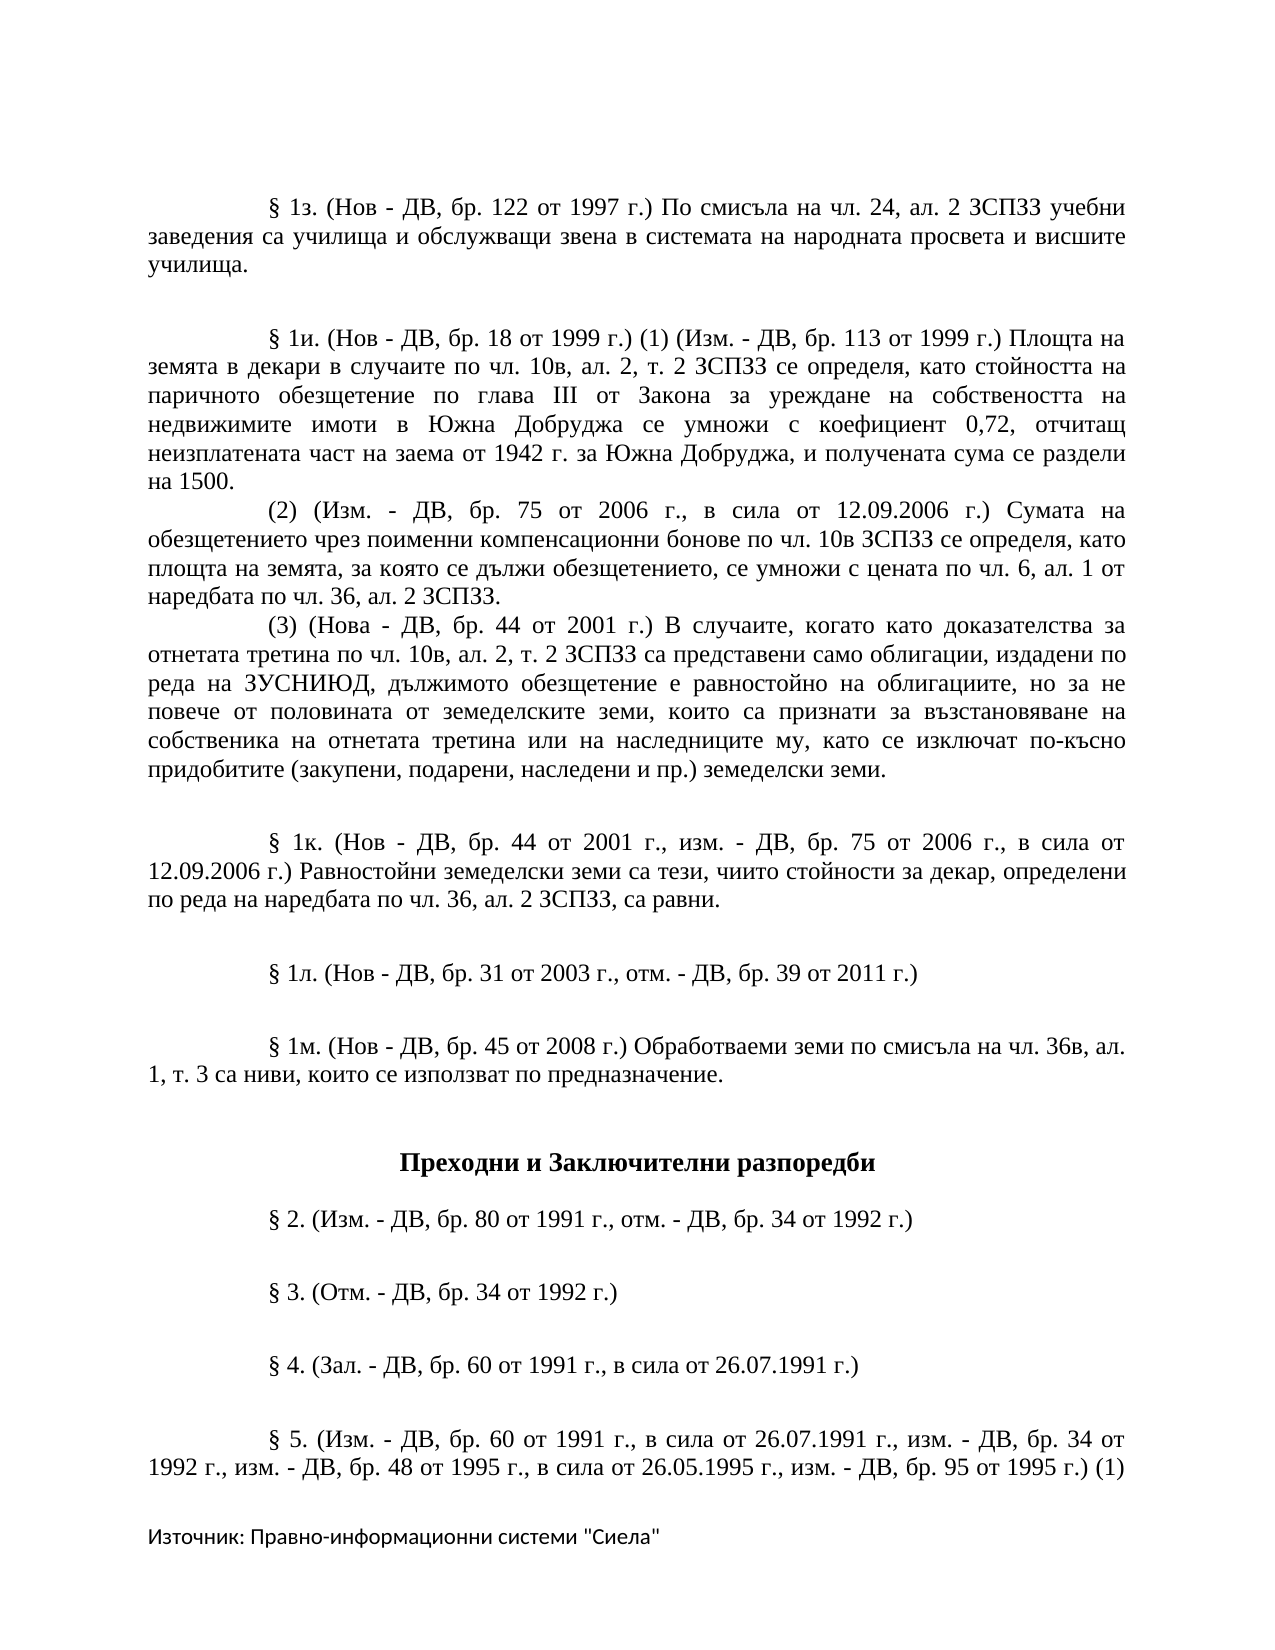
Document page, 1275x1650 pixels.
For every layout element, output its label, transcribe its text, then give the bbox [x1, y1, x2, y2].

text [148, 1424, 1127, 1481]
text Преходни и Заключителни разпоредби [148, 1146, 1127, 1177]
text § 4. (Зал. - ДВ, бр. 60 от 1991 г., в сила от 26.07.1991 г.) [148, 1351, 1127, 1379]
text § 2. (Изм. - ДВ, бр. 80 от 1991 г., отм. - ДВ, бр. 34 от 1992 г.) [148, 1204, 1127, 1233]
text § 1л. (Нов - ДВ, бр. 31 от 2003 г., отм. - ДВ, бр. 39 от 2011 г.) [148, 958, 1127, 986]
text (2) (Изм. - ДВ, бр. 75 от 2006 г., в сила от 12.09.2006 г.) Сумата на обезщетението чрез поименни компенсационни бонове по чл. 10в ЗСПЗЗ се определя, като площта на земята, за която се дължи обезщетението, се умножи с цената по чл. 6, ал. 1 от наредбата по чл. 36, ал. 2 ЗСПЗЗ. [148, 495, 1127, 610]
text § 1з. (Нов - ДВ, бр. 122 от 1997 г.) По смисъла на чл. 24, ал. 2 ЗСПЗЗ учебни заведения са училища и обслужващи звена в системата на народната просвета и висшите училища. [148, 192, 1127, 278]
text § 3. (Отм. - ДВ, бр. 34 от 1992 г.) [148, 1277, 1127, 1306]
text § 1и. (Нов - ДВ, бр. 18 от 1999 г.) (1) (Изм. - ДВ, бр. 113 от 1999 г.) Площта на земята в декари в случаите по чл. 10в, ал. 2, т. 2 ЗСПЗЗ се определя, като стойността на паричното обезщетение по глава III от Закона за уреждане на собствеността на недвижимите имоти в Южна Добруджа се умножи с коефициент 0,72, отчитащ неизплатената част на заема от 1942 г. за Южна Добруджа, и получената сума се раздели на 1500. [148, 323, 1127, 495]
text § 1к. (Нов - ДВ, бр. 44 от 2001 г., изм. - ДВ, бр. 75 от 2006 г., в сила от 12.09.2006 г.) Равностойни земеделски земи са тези, чиито стойности за декар, определени по реда на наредбата по чл. 36, ал. 2 ЗСПЗЗ, са равни. [148, 827, 1127, 913]
text (3) (Нова - ДВ, бр. 44 от 2001 г.) В случаите, когато като доказателства за отнетата третина по чл. 10в, ал. 2, т. 2 ЗСПЗЗ са представени само облигации, издадени по реда на ЗУСНИЮД, дължимото обезщетение е равностойно на облигациите, но за не повече от половината от земеделските земи, които са признати за възстановяване на собственика на отнетата третина или на наследниците му, като се изключат по-късно придобитите (закупени, подарени, наследени и пр.) земеделски земи. [148, 610, 1127, 783]
text § 1м. (Нов - ДВ, бр. 45 от 2008 г.) Обработваеми земи по смисъла на чл. 36в, ал. 1, т. 3 са ниви, които се използват по предназначение. [148, 1031, 1127, 1088]
